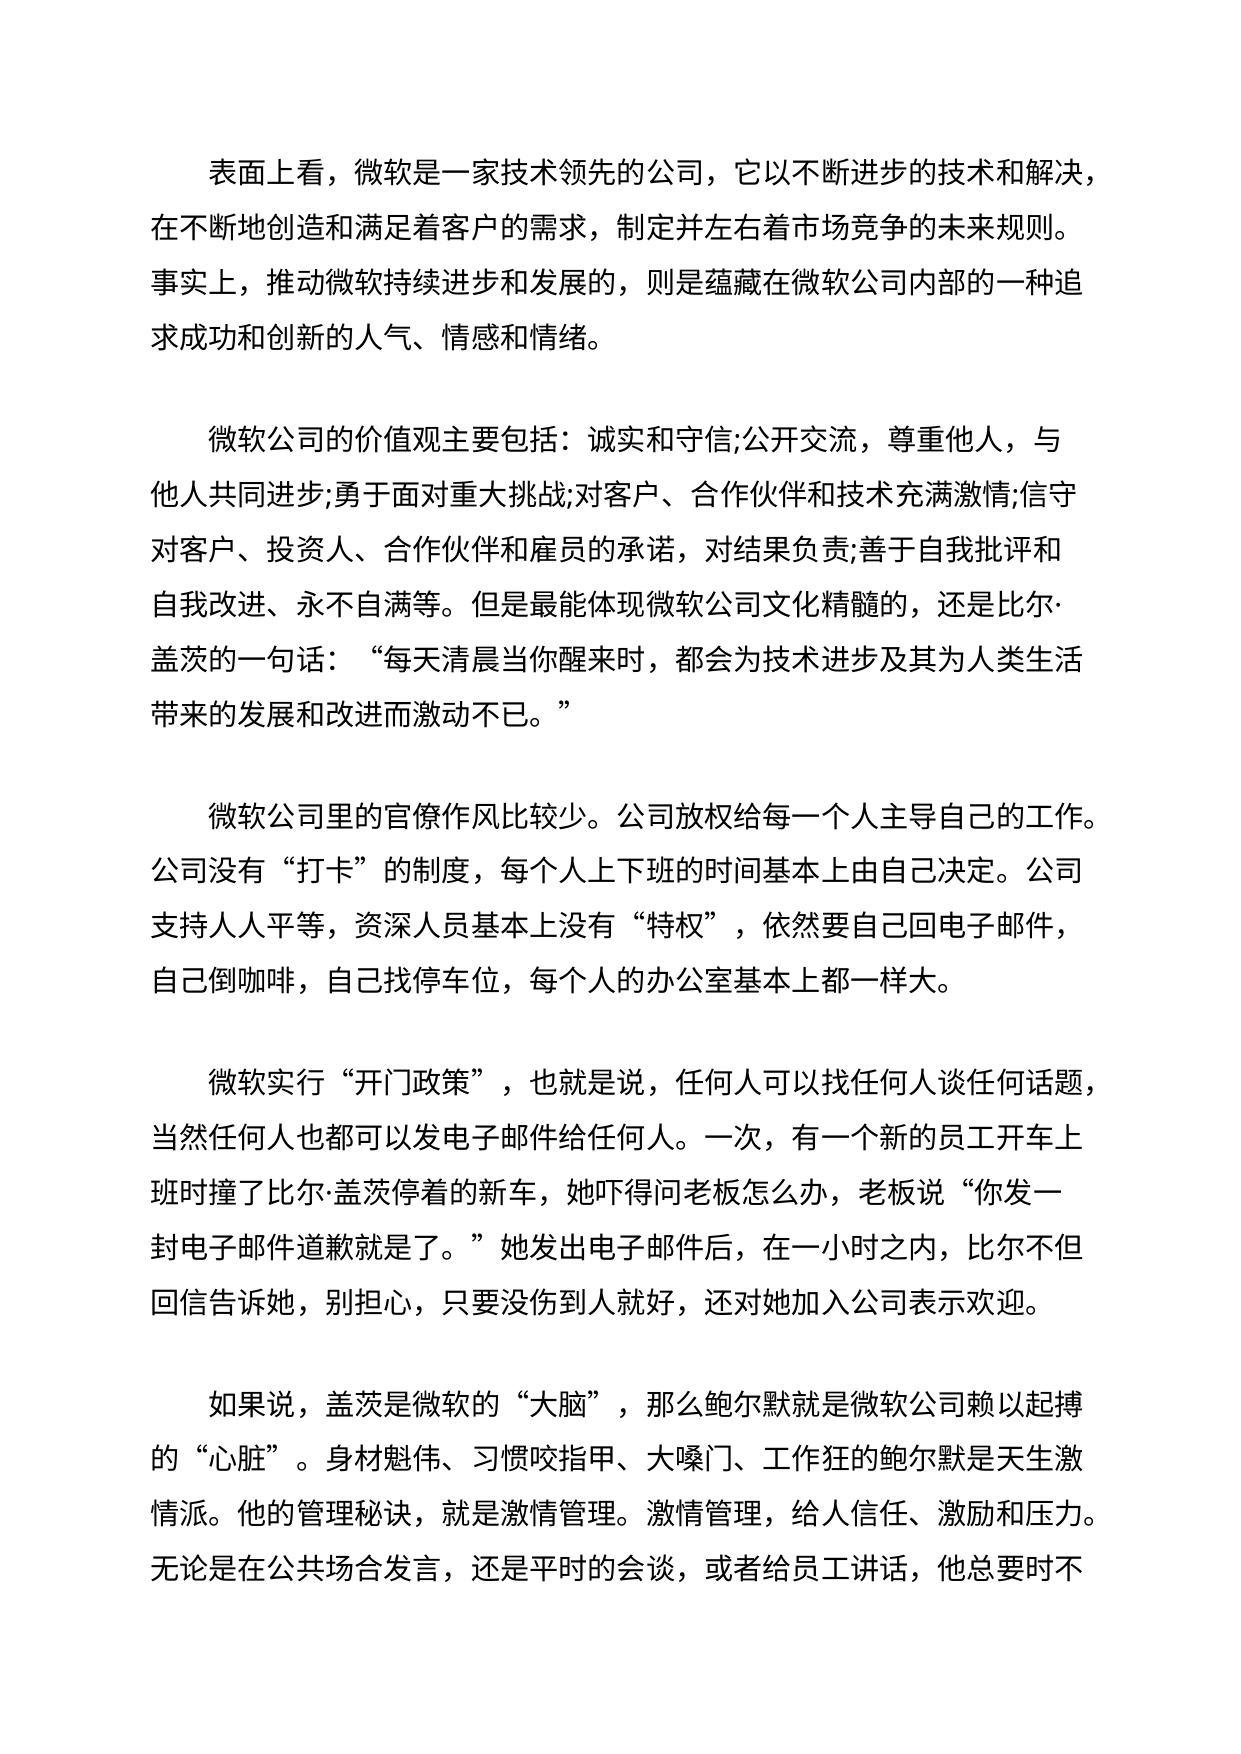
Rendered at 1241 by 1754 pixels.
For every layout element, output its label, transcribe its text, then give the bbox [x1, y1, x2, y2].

text 表面上看，微软是一家技术领先的公司，它以不断进步的技术和解决，在不断地创造和满足着客户的需求，制定并左右着市场竞争的未来规则。事实上，推动微软持续进步和发展的，则是蕴藏在微软公司内部的一种追求成功和创新的人气、情感和情绪。 [150, 150, 1090, 357]
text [150, 1381, 1090, 1588]
text 微软实行“开门政策”，也就是说，任何人可以找任何人谈任何话题，当然任何人也都可以发电子邮件给任何人。一次，有一个新的员工开车上班时撞了比尔·盖茨停着的新车，她吓得问老板怎么办，老板说“你发一封电子邮件道歉就是了。”她发出电子邮件后，在一小时之内，比尔不但回信告诉她，别担心，只要没伤到人就好，还对她加入公司表示欢迎。 [150, 1059, 1090, 1322]
text 微软公司的价值观主要包括：诚实和守信;公开交流，尊重他人，与他人共同进步;勇于面对重大挑战;对客户、合作伙伴和技术充满激情;信守对客户、投资人、合作伙伴和雇员的承诺，对结果负责;善于自我批评和自我改进、永不自满等。但是最能体现微软公司文化精髓的，还是比尔·盖茨的一句话：“每天清晨当你醒来时，都会为技术进步及其为人类生活带来的发展和改进而激动不已。” [150, 416, 1090, 734]
text 微软公司里的官僚作风比较少。公司放权给每一个人主导自己的工作。公司没有“打卡”的制度，每个人上下班的时间基本上由自己决定。公司支持人人平等，资深人员基本上没有“特权”，依然要自己回电子邮件，自己倒咖啡，自己找停车位，每个人的办公室基本上都一样大。 [150, 793, 1090, 1000]
